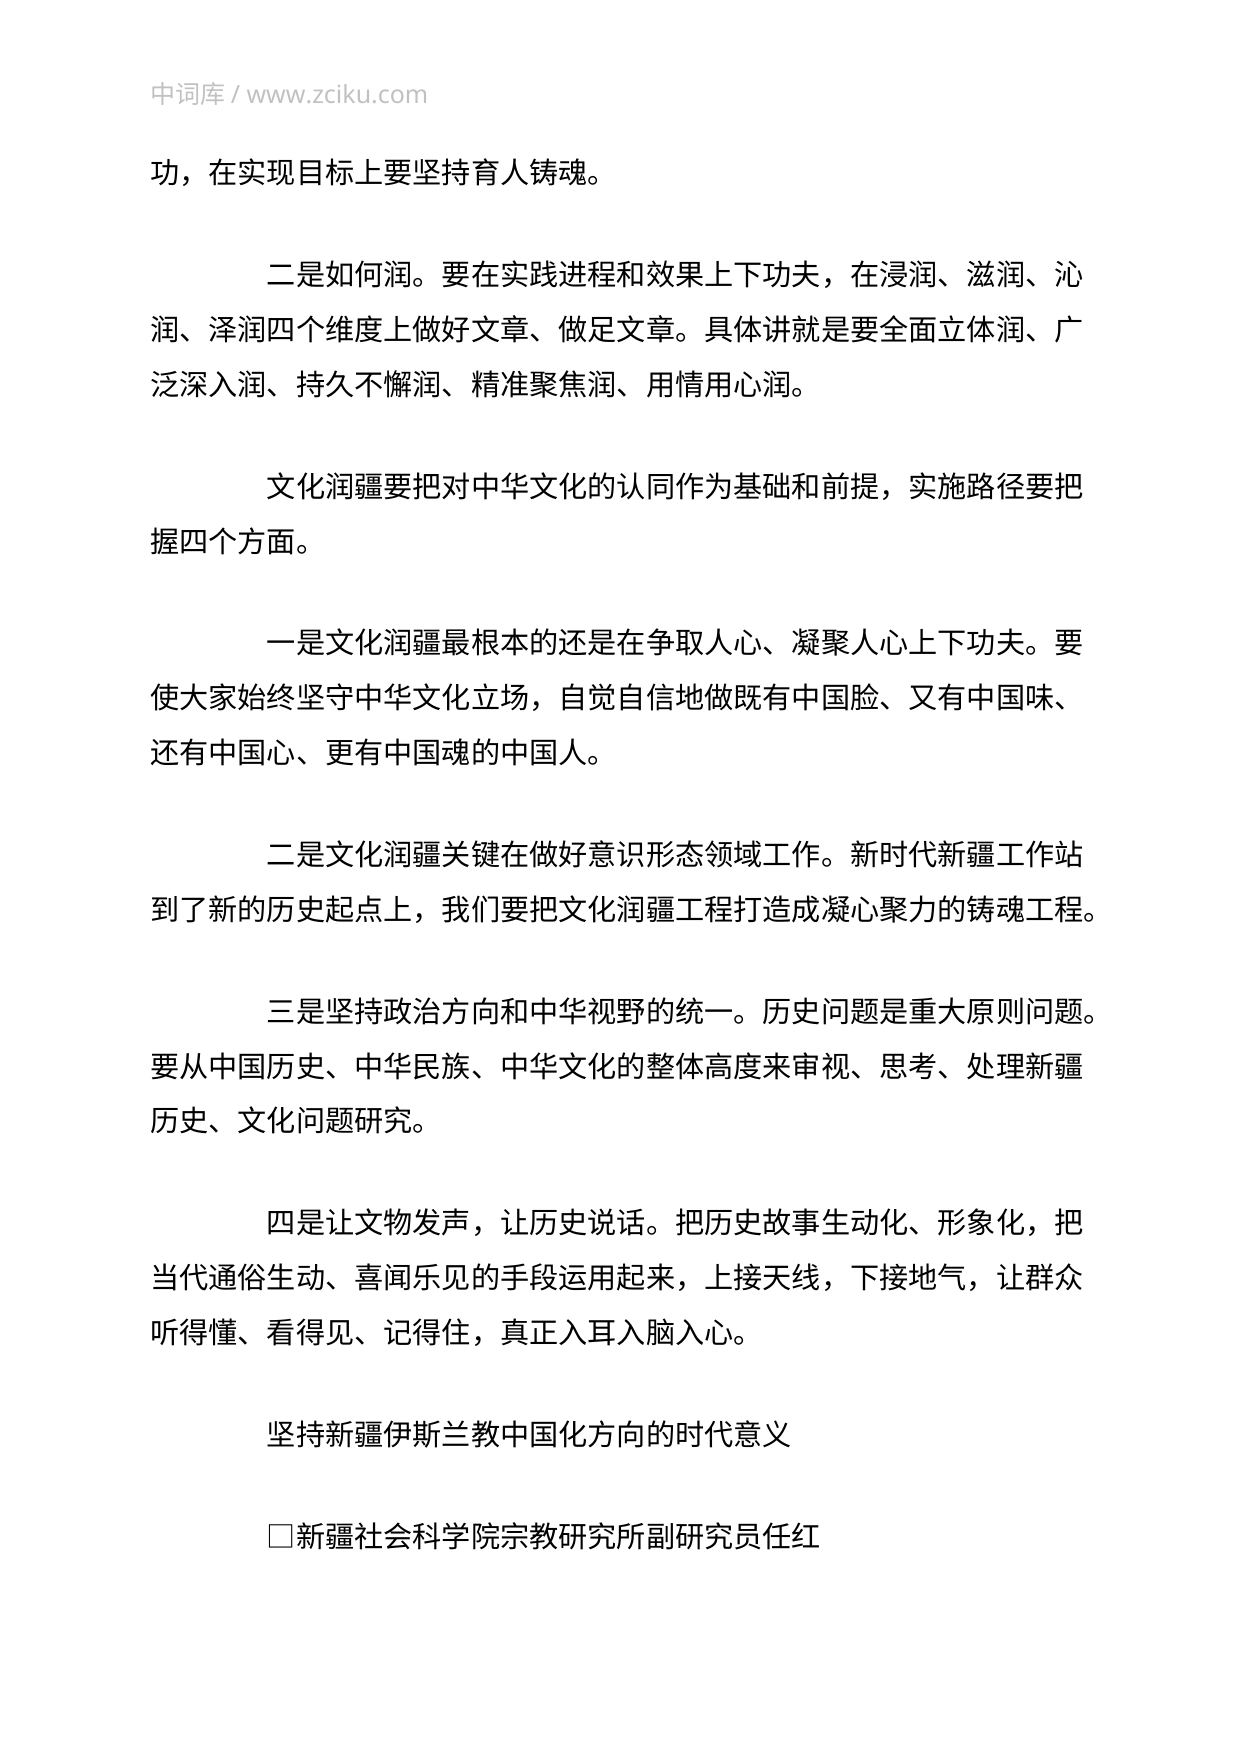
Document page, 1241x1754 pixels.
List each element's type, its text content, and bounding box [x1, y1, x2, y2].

text □新疆社会科学院宗教研究所副研究员任红 [150, 1513, 1090, 1555]
text 四是让文物发声，让历史说话。把历史故事生动化、形象化，把当代通俗生动、喜闻乐见的手段运用起来，上接天线，下接地气，让群众听得懂、看得见、记得住，真正入耳入脑入心。 [150, 1200, 1090, 1352]
text 二是如何润。要在实践进程和效果上下功夫，在浸润、滋润、沁润、泽润四个维度上做好文章、做足文章。具体讲就是要全面立体润、广泛深入润、持久不懈润、精准聚焦润、用情用心润。 [150, 252, 1090, 404]
text 三是坚持政治方向和中华视野的统一。历史问题是重大原则问题。要从中国历史、中华民族、中华文化的整体高度来审视、思考、处理新疆历史、文化问题研究。 [150, 988, 1090, 1140]
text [150, 150, 1090, 192]
text 二是文化润疆关键在做好意识形态领域工作。新时代新疆工作站到了新的历史起点上，我们要把文化润疆工程打造成凝心聚力的铸魂工程。 [150, 832, 1090, 929]
text 一是文化润疆最根本的还是在争取人心、凝聚人心上下功夫。要使大家始终坚守中华文化立场，自觉自信地做既有中国脸、又有中国味、还有中国心、更有中国魂的中国人。 [150, 620, 1090, 772]
text 坚持新疆伊斯兰教中国化方向的时代意义 [150, 1411, 1090, 1454]
text 文化润疆要把对中华文化的认同作为基础和前提，实施路径要把握四个方面。 [150, 463, 1090, 561]
